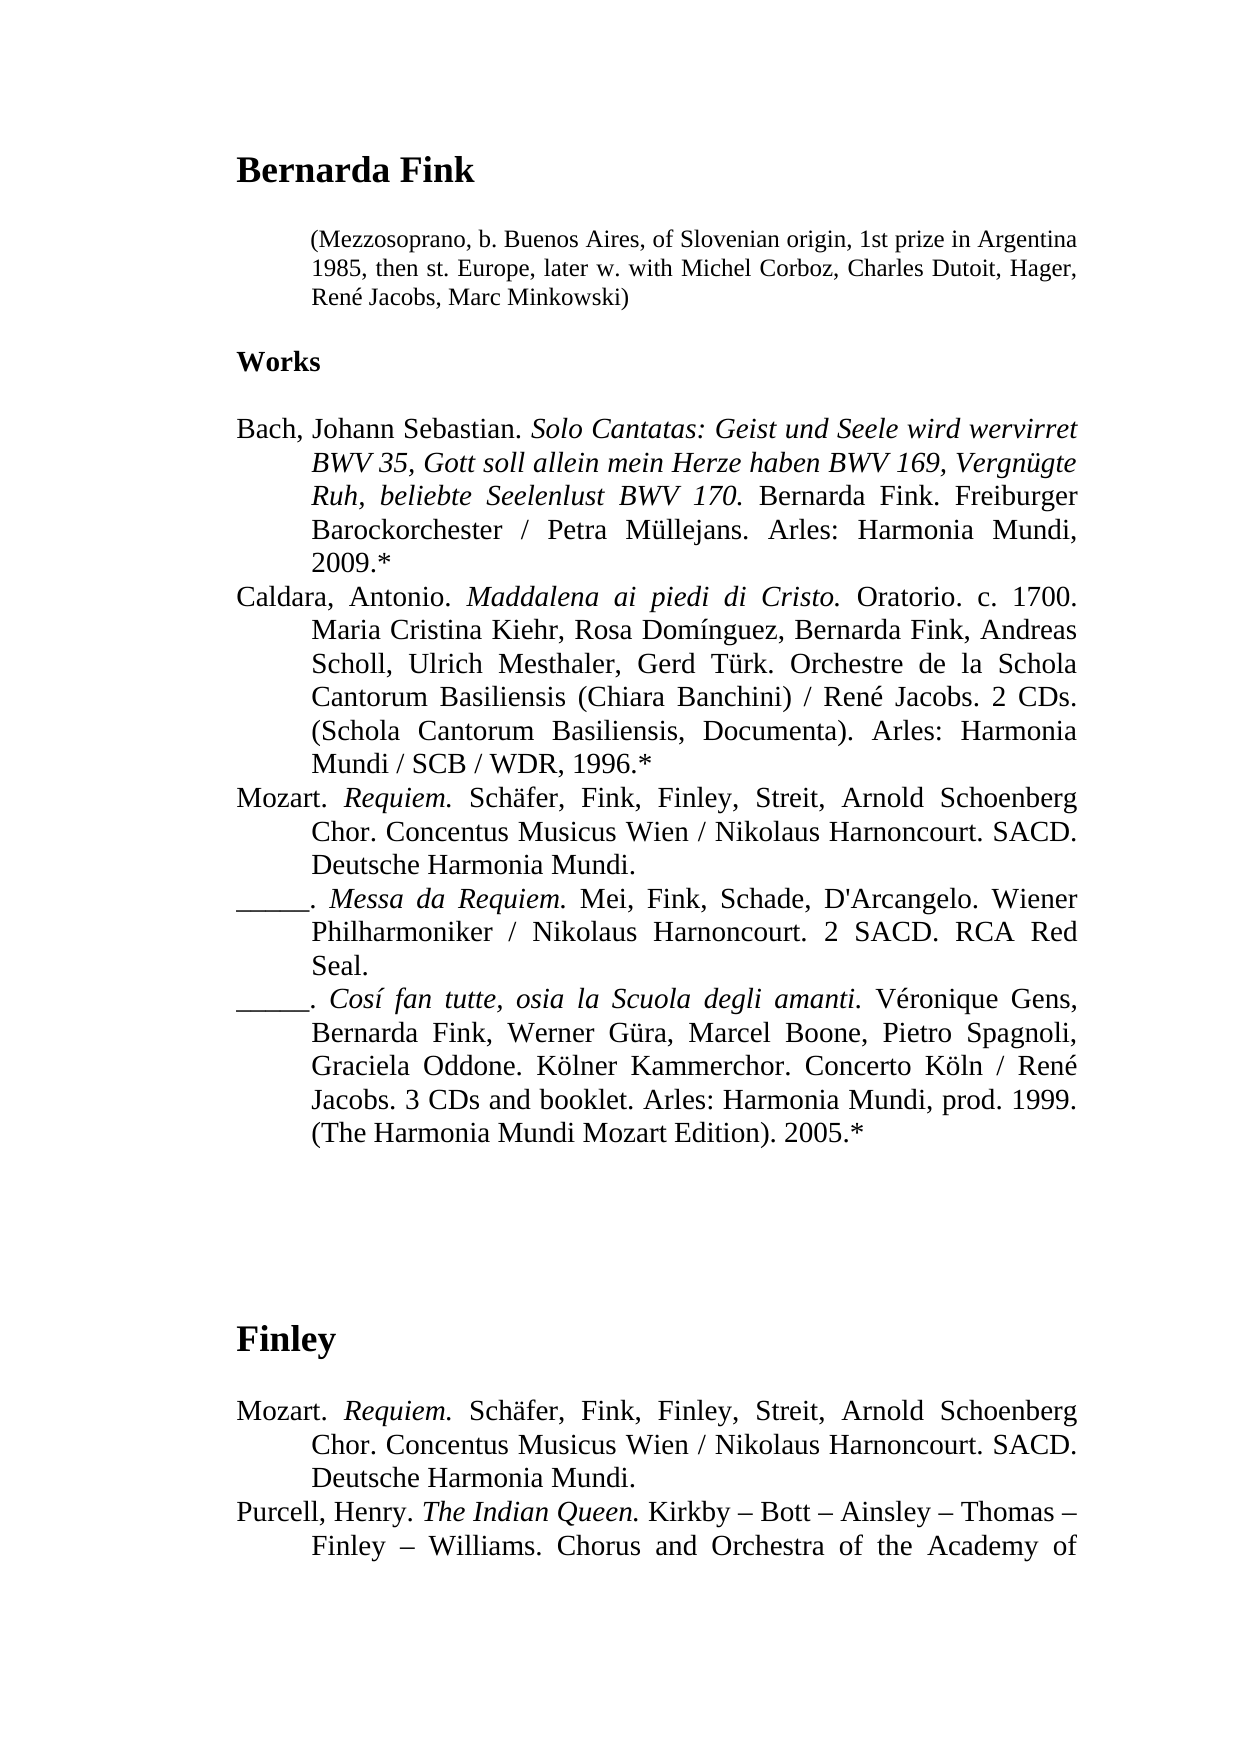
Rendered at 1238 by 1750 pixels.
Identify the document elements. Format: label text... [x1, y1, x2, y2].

text Caldara, Antonio. Maddalena ai piedi di Cristo. Oratorio. c. 1700. Maria Cristina Kiehr, Rosa Domínguez, Bernarda Fink, Andreas Scholl, Ulrich Mesthaler, Gerd Türk. Orchestre de la Schola Cantorum Basiliensis (Chiara Banchini) / René Jacobs. 2 CDs. (Schola Cantorum Basiliensis, Documenta). Arles: Harmonia Mundi / SCB / WDR, 1996.* [236, 579, 1078, 780]
text _____. Messa da Requiem. Mei, Fink, Schade, D'Arcangelo. Wiener Philharmoniker / Nikolaus Harnoncourt. 2 SACD. RCA Red Seal. [236, 881, 1078, 981]
text Works [236, 344, 1078, 378]
text Finley [236, 1317, 1078, 1360]
text Bernarda Fink [236, 148, 1078, 191]
text Mozart. Requiem. Schäfer, Fink, Finley, Streit, Arnold Schoenberg Chor. Concentus Musicus Wien / Nikolaus Harnoncourt. SACD. Deutsche Harmonia Mundi. [236, 780, 1078, 881]
text (Mezzosoprano, b. Buenos Aires, of Slovenian origin, 1st prize in Argentina 1985, then st. Europe, later w. with Michel Corboz, Charles Dutoit, Hager, René Jacobs, Marc Minkowski) [310, 224, 1078, 311]
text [236, 1494, 1078, 1561]
text _____. Cosí fan tutte, osia la Scuola degli amanti. Véronique Gens, Bernarda Fink, Werner Güra, Marcel Boone, Pietro Spagnoli, Graciela Oddone. Kölner Kammerchor. Concerto Köln / René Jacobs. 3 CDs and booklet. Arles: Harmonia Mundi, prod. 1999. (The Harmonia Mundi Mozart Edition). 2005.* [236, 981, 1078, 1149]
text Mozart. Requiem. Schäfer, Fink, Finley, Streit, Arnold Schoenberg Chor. Concentus Musicus Wien / Nikolaus Harnoncourt. SACD. Deutsche Harmonia Mundi. [236, 1393, 1078, 1494]
text Bach, Johann Sebastian. Solo Cantatas: Geist und Seele wird wervirret BWV 35, Gott soll allein mein Herze haben BWV 169, Vergnügte Ruh, beliebte Seelenlust BWV 170. Bernarda Fink. Freiburger Barockorchester / Petra Müllejans. Arles: Harmonia Mundi, 2009.* [236, 411, 1078, 579]
